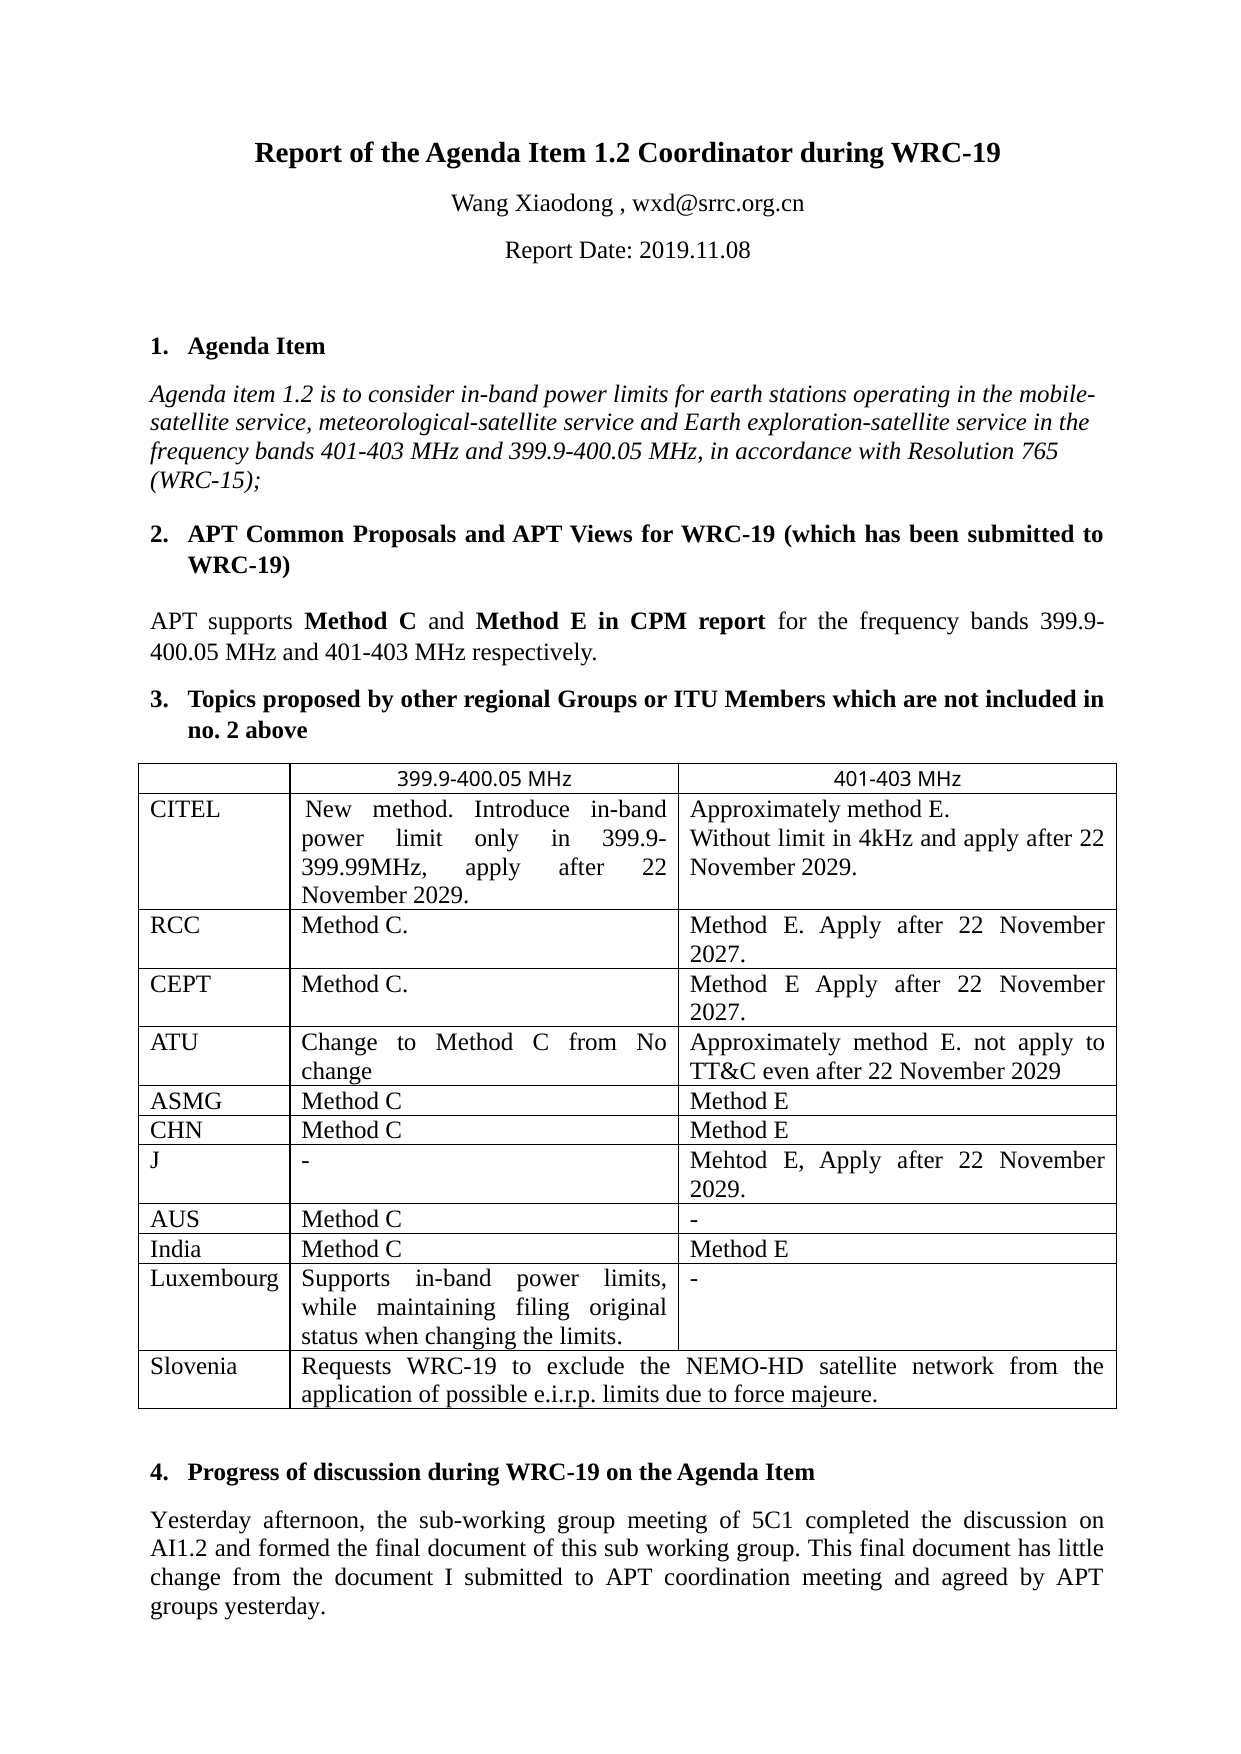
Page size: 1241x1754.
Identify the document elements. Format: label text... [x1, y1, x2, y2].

table_cell Approximately method E. Without limit in 4kHz and apply after 22 November 2029. [679, 794, 1116, 909]
list APT supports Method C and Method E in CPM report for the frequency bands 399.9-400.05 MHz and 401-403 MHz respectively. [150, 606, 1105, 666]
table_cell Approximately method E. not apply to TT&C even after 22 November 2029 [679, 1027, 1116, 1085]
table_cell Requests WRC-19 to exclude the NEMO-HD satellite network from the application of possible e.i.r.p. limits due to force majeure. [291, 1351, 1116, 1408]
text Report of the Agenda Item 1.2 Coordinator during WRC-19 [150, 135, 1105, 168]
table_cell ASMG [139, 1086, 289, 1114]
text Report Date: 2019.11.08 [150, 236, 1105, 264]
table_cell Method E Apply after 22 November 2027. [679, 969, 1116, 1026]
list Topics proposed by other regional Groups or ITU Members which are not included in no. 2 above [150, 684, 1105, 744]
table_cell Method C. [291, 969, 678, 1026]
table_cell - [679, 1204, 1116, 1233]
table_cell CITEL [139, 794, 289, 909]
text Wang Xiaodong , wxd@srrc.org.cn [150, 188, 1105, 217]
text Yesterday afternoon, the sub-working group meeting of 5C1 completed the discussion on AI1.2 and formed the final document of this sub working group. This final document has little change from the document I submitted to APT coordination meeting and agreed by APT groups yesterday. [150, 1505, 1105, 1620]
table_header 399.9-400.05 MHz [291, 764, 678, 793]
table_cell Method C [291, 1204, 678, 1233]
table_cell Method E [679, 1116, 1116, 1144]
table_cell CEPT [139, 969, 289, 1026]
table_cell Slovenia [139, 1351, 289, 1408]
table_cell RCC [139, 910, 289, 968]
table_header [139, 764, 289, 793]
table_cell AUS [139, 1204, 289, 1233]
table_cell New method. Introduce in-band power limit only in 399.9-399.99MHz, apply after 22 November 2029. [291, 794, 678, 909]
table_cell Method C. [291, 910, 678, 968]
table_cell Method C [291, 1086, 678, 1114]
table_cell Method E. Apply after 22 November 2027. [679, 910, 1116, 968]
table_cell Luxembourg [139, 1264, 289, 1350]
list Agenda Item [150, 331, 1105, 360]
table_cell Mehtod E, Apply after 22 November 2029. [679, 1145, 1116, 1203]
table_header 401-403 MHz [679, 764, 1116, 793]
table_cell India [139, 1234, 289, 1262]
table_cell Supports in-band power limits, while maintaining filing original status when changing the limits. [291, 1264, 678, 1350]
table_cell - [291, 1145, 678, 1203]
table_cell Method E [679, 1086, 1116, 1114]
table_cell Change to Method C from No change [291, 1027, 678, 1085]
list APT Common Proposals and APT Views for WRC-19 (which has been submitted to WRC-19) [150, 519, 1105, 578]
table_cell Method C [291, 1234, 678, 1262]
table_cell ATU [139, 1027, 289, 1085]
table_cell Method E [679, 1234, 1116, 1262]
table_cell Method C [291, 1116, 678, 1144]
title Agenda item 1.2 is to consider in-band power limits for earth stations operating in the mobile-satellite service, meteorological-satellite service and Earth exploration-satellite service in the frequency bands 401-403 MHz and 399.9-400.05 MHz, in accordance with Resolution 765 (WRC-15); [150, 379, 1105, 494]
table_cell J [139, 1145, 289, 1203]
table_cell CHN [139, 1116, 289, 1144]
list Progress of discussion during WRC-19 on the Agenda Item [150, 1457, 1105, 1486]
table_cell - [679, 1264, 1116, 1350]
